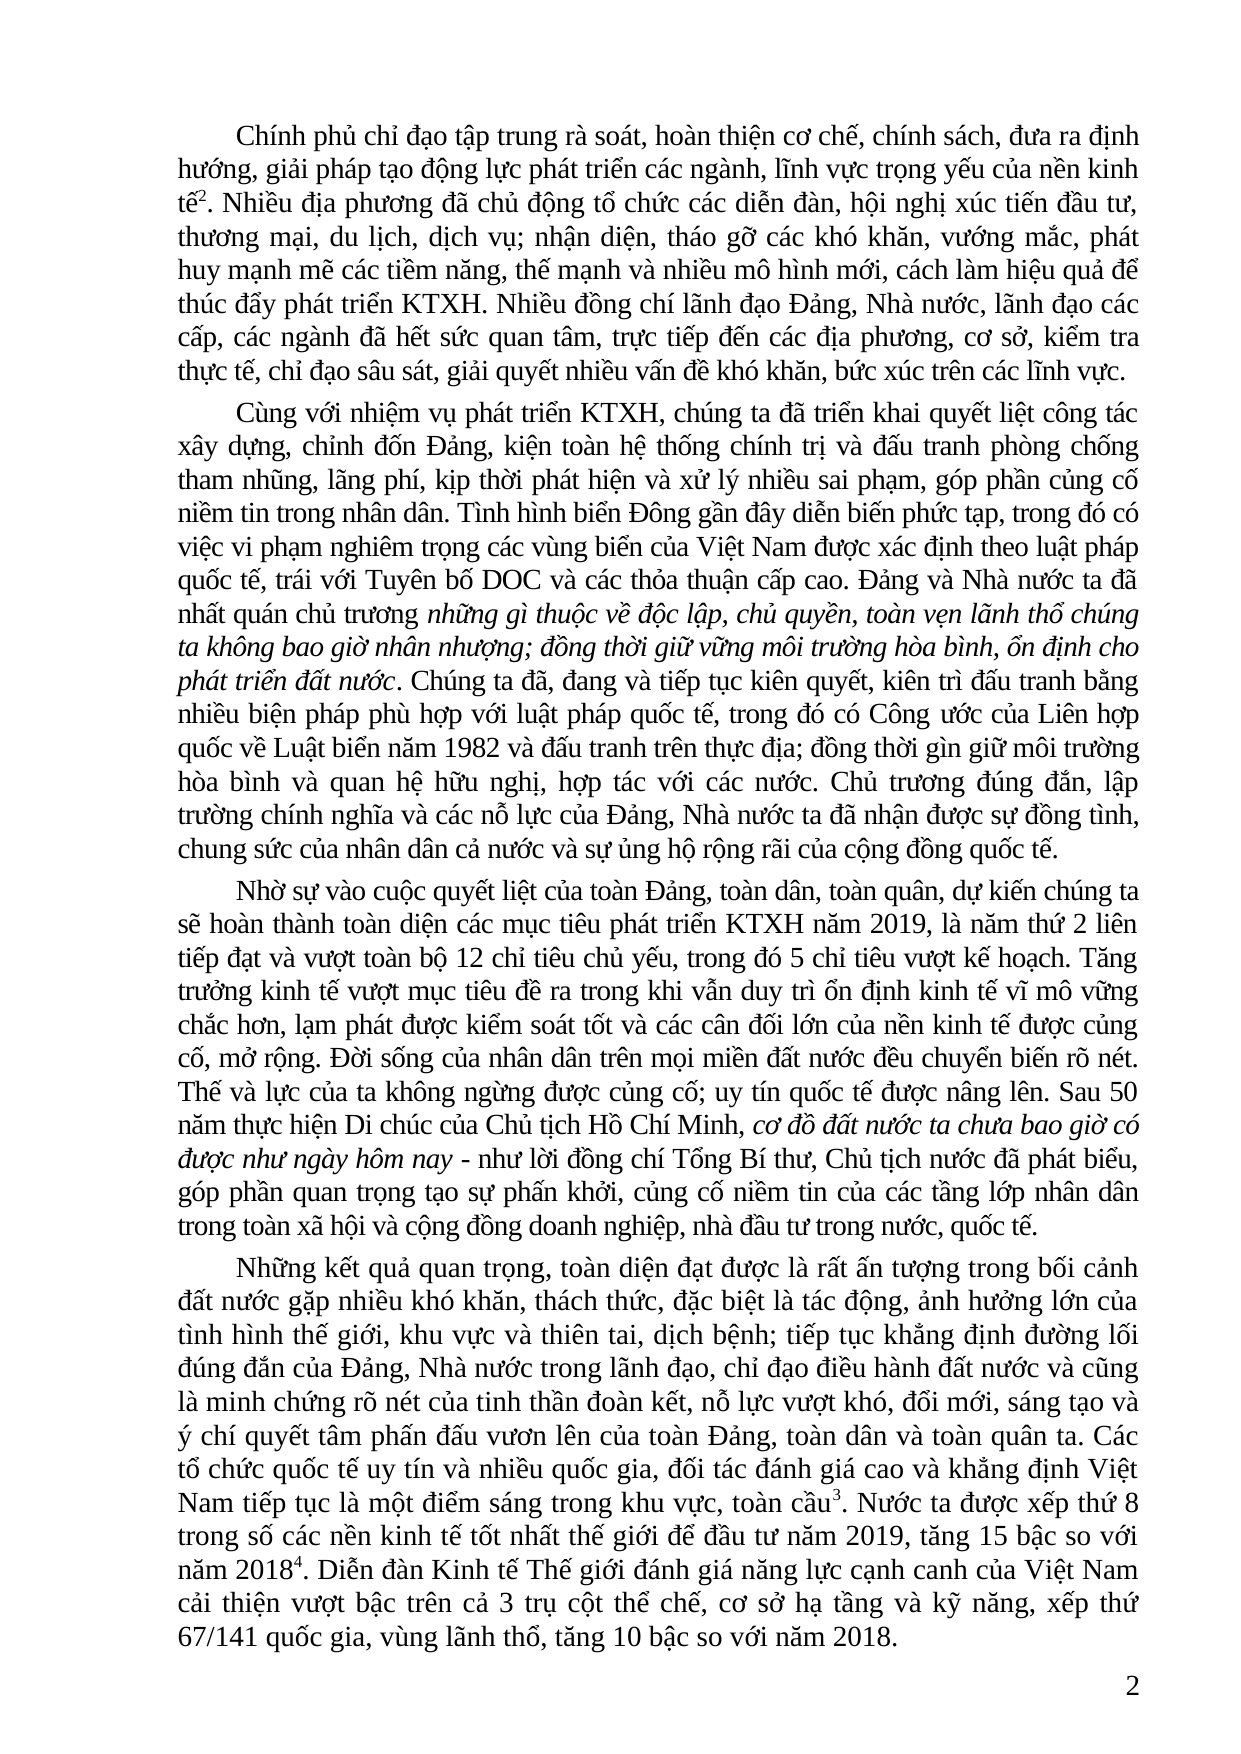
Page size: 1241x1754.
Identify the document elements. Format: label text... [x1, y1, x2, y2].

text Cùng với nhiệm vụ phát triển KTXH, chúng ta đã triển khai quyết liệt công tác xây dựng, chỉnh đốn Đảng, kiện toàn hệ thống chính trị và đấu tranh phòng chống tham nhũng, lãng phí, kịp thời phát hiện và xử lý nhiều sai phạm, góp phần củng cố niềm tin trong nhân dân. Tình hình biển Đông gần đây diễn biến phức tạp, trong đó có việc vi phạm nghiêm trọng các vùng biển của Việt Nam được xác định theo luật pháp quốc tế, trái với Tuyên bố DOC và các thỏa thuận cấp cao. Đảng và Nhà nước ta đã nhất quán chủ trương những gì thuộc về độc lập, chủ quyền, toàn vẹn lãnh thổ chúng ta không bao giờ nhân nhượng; đồng thời giữ vững môi trường hòa bình, ổn định cho phát triển đất nước. Chúng ta đã, đang và tiếp tục kiên quyết, kiên trì đấu tranh bằng nhiều biện pháp phù hợp với luật pháp quốc tế, trong đó có Công ước của Liên hợp quốc về Luật biển năm 1982 và đấu tranh trên thực địa; đồng thời gìn giữ môi trường hòa bình và quan hệ hữu nghị, hợp tác với các nước. Chủ trương đúng đắn, lập trường chính nghĩa và các nỗ lực của Đảng, Nhà nước ta đã nhận được sự đồng tình, chung sức của nhân dân cả nước và sự ủng hộ rộng rãi của cộng đồng quốc tế. [177, 395, 1140, 864]
text Nhờ sự vào cuộc quyết liệt của toàn Đảng, toàn dân, toàn quân, dự kiến chúng ta sẽ hoàn thành toàn diện các mục tiêu phát triển KTXH năm 2019, là năm thứ 2 liên tiếp đạt và vượt toàn bộ 12 chỉ tiêu chủ yếu, trong đó 5 chỉ tiêu vượt kế hoạch. Tăng trưởng kinh tế vượt mục tiêu đề ra trong khi vẫn duy trì ổn định kinh tế vĩ mô vững chắc hơn, lạm phát được kiểm soát tốt và các cân đối lớn của nền kinh tế được củng cố, mở rộng. Đời sống của nhân dân trên mọi miền đất nước đều chuyển biến rõ nét. Thế và lực của ta không ngừng được củng cố; uy tín quốc tế được nâng lên. Sau 50 năm thực hiện Di chúc của Chủ tịch Hồ Chí Minh, cơ đồ đất nước ta chưa bao giờ có được như ngày hôm nay - như lời đồng chí Tổng Bí thư, Chủ tịch nước đã phát biểu, góp phần quan trọng tạo sự phấn khởi, củng cố niềm tin của các tầng lớp nhân dân trong toàn xã hội và cộng đồng doanh nghiệp, nhà đầu tư trong nước, quốc tế. [177, 873, 1140, 1242]
text Những kết quả quan trọng, toàn diện đạt được là rất ấn tượng trong bối cảnh đất nước gặp nhiều khó khăn, thách thức, đặc biệt là tác động, ảnh hưởng lớn của tình hình thế giới, khu vực và thiên tai, dịch bệnh; tiếp tục khẳng định đường lối đúng đắn của Đảng, Nhà nước trong lãnh đạo, chỉ đạo điều hành đất nước và cũng là minh chứng rõ nét của tinh thần đoàn kết, nỗ lực vượt khó, đổi mới, sáng tạo và ý chí quyết tâm phấn đấu vươn lên của toàn Đảng, toàn dân và toàn quân ta. Các tổ chức quốc tế uy tín và nhiều quốc gia, đối tác đánh giá cao và khẳng định Việt Nam tiếp tục là một điểm sáng trong khu vực, toàn cầu. Nước ta được xếp thứ 8 trong số các nền kinh tế tốt nhất thế giới để đầu tư năm 2019, tăng 15 bậc so với năm 2018. Diễn đàn Kinh tế Thế giới đánh giá năng lực cạnh canh của Việt Nam cải thiện vượt bậc trên cả 3 trụ cột thể chế, cơ sở hạ tầng và kỹ năng, xếp thứ 67/141 quốc gia, vùng lãnh thổ, tăng 10 bậc so với năm 2018. [177, 1250, 1140, 1652]
text Chính phủ chỉ đạo tập trung rà soát, hoàn thiện cơ chế, chính sách, đưa ra định hướng, giải pháp tạo động lực phát triển các ngành, lĩnh vực trọng yếu của nền kinh tế. Nhiều địa phương đã chủ động tổ chức các diễn đàn, hội nghị xúc tiến đầu tư, thương mại, du lịch, dịch vụ; nhận diện, tháo gỡ các khó khăn, vướng mắc, phát huy mạnh mẽ các tiềm năng, thế mạnh và nhiều mô hình mới, cách làm hiệu quả để thúc đẩy phát triển KTXH. Nhiều đồng chí lãnh đạo Đảng, Nhà nước, lãnh đạo các cấp, các ngành đã hết sức quan tâm, trực tiếp đến các địa phương, cơ sở, kiểm tra thực tế, chỉ đạo sâu sát, giải quyết nhiều vấn đề khó khăn, bức xúc trên các lĩnh vực. [177, 118, 1140, 386]
